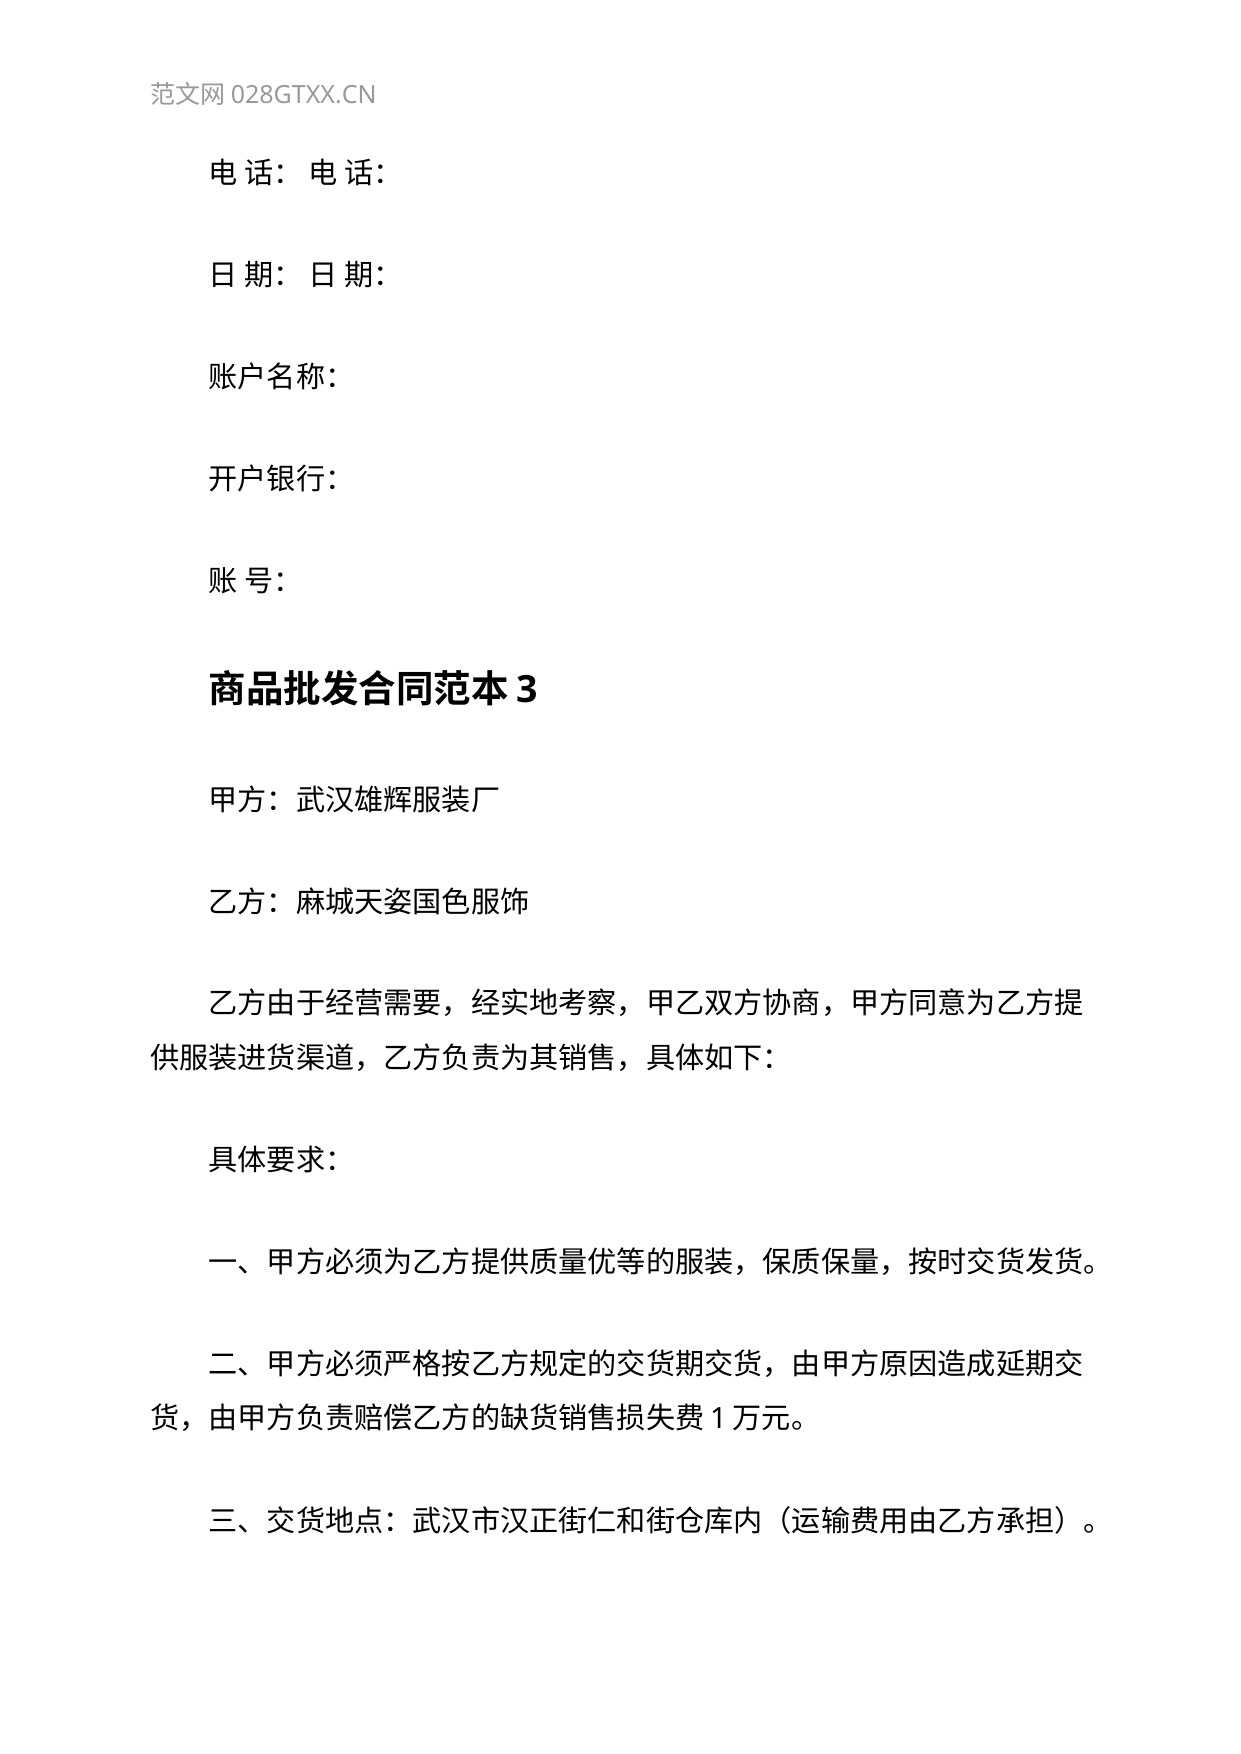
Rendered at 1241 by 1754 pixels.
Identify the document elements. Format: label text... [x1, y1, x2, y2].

text 账户名称： [150, 353, 1090, 396]
text 乙方：麻城天姿国色服饰 [150, 878, 1090, 921]
text 电 话： 电 话： [150, 150, 1090, 192]
text 日 期： 日 期： [150, 252, 1090, 294]
text 乙方由于经营需要，经实地考察，甲乙双方协商，甲方同意为乙方提供服装进货渠道，乙方负责为其销售，具体如下： [150, 980, 1090, 1077]
text 账 号： [150, 557, 1090, 599]
text 二、甲方必须严格按乙方规定的交货期交货，由甲方原因造成延期交货，由甲方负责赔偿乙方的缺货销售损失费1万元。 [150, 1340, 1090, 1437]
text 开户银行： [150, 455, 1090, 498]
text 具体要求： [150, 1137, 1090, 1179]
text 一、甲方必须为乙方提供质量优等的服装，保质保量，按时交货发货。 [150, 1238, 1090, 1281]
text 三、交货地点：武汉市汉正街仁和街仓库内（运输费用由乙方承担）。 [150, 1497, 1090, 1539]
text 甲方：武汉雄辉服装厂 [150, 776, 1090, 819]
text 商品批发合同范本3 [150, 659, 1090, 713]
